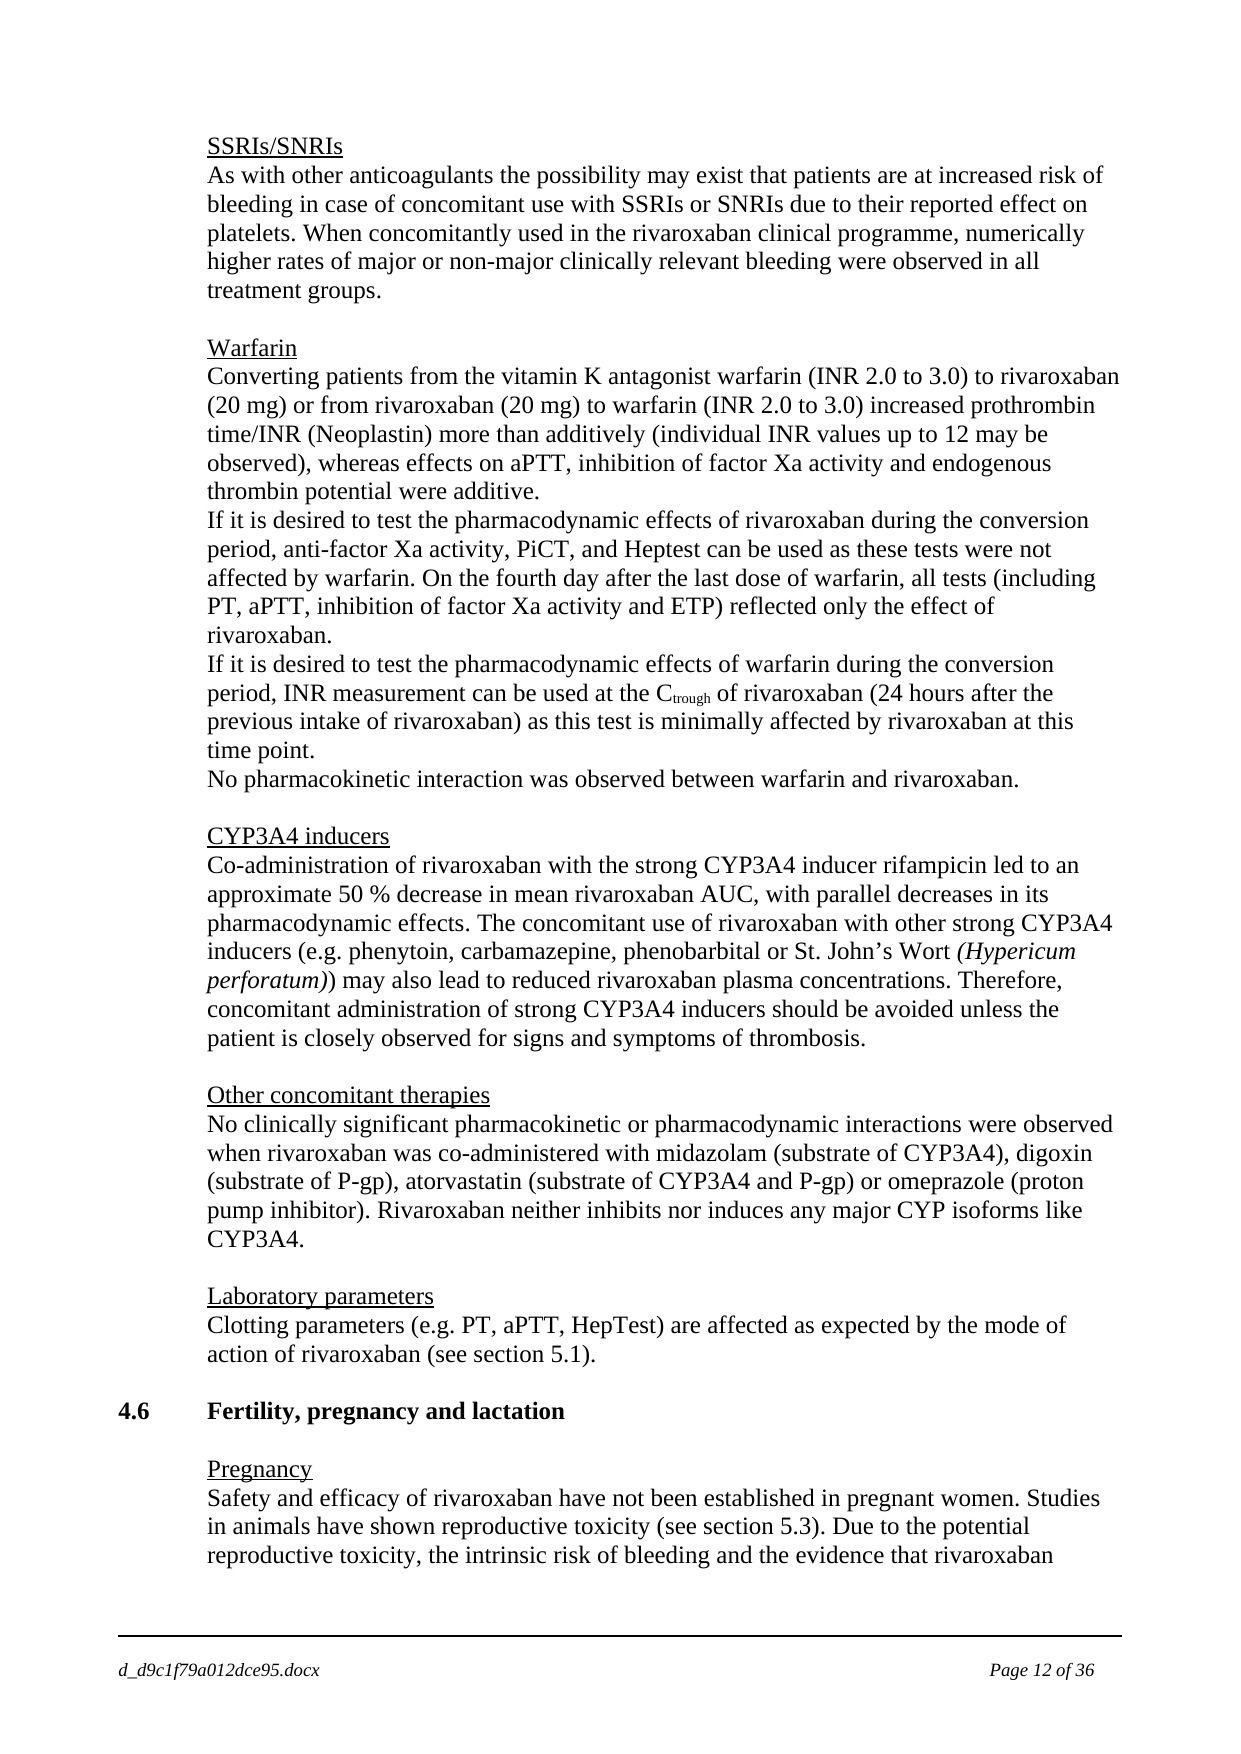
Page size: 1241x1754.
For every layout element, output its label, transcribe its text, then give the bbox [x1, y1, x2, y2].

text Laboratory parameters [207, 1281, 1122, 1310]
text Warfarin [207, 333, 1122, 361]
text Pregnancy [207, 1454, 1122, 1483]
text If it is desired to test the pharmacodynamic effects of rivaroxaban during the conversion period, anti-factor Xa activity, PiCT, and Heptest can be used as these tests were not affected by warfarin. On the fourth day after the last dose of warfarin, all tests (including PT, aPTT, inhibition of factor Xa activity and ETP) reflected only the effect of rivaroxaban. [207, 505, 1122, 649]
text No clinically significant pharmacokinetic or pharmacodynamic interactions were observed when rivaroxaban was co-administered with midazolam (substrate of CYP3A4), digoxin (substrate of P-gp), atorvastatin (substrate of CYP3A4 and P-gp) or omeprazole (proton pump inhibitor). Rivaroxaban neither inhibits nor induces any major CYP isoforms like CYP3A4. [207, 1109, 1122, 1253]
text SSRIs/SNRIs [207, 131, 1122, 160]
text Other concomitant therapies [207, 1080, 1122, 1109]
text Converting patients from the vitamin K antagonist warfarin (INR 2.0 to 3.0) to rivaroxaban (20 mg) or from rivaroxaban (20 mg) to warfarin (INR 2.0 to 3.0) increased prothrombin time/INR (Neoplastin) more than additively (individual INR values up to 12 may be observed), whereas effects on aPTT, inhibition of factor Xa activity and endogenous thrombin potential were additive. [207, 361, 1122, 505]
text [207, 1483, 1122, 1569]
text Clotting parameters (e.g. PT, aPTT, HepTest) are affected as expected by the mode of action of rivaroxaban (see section 5.1). [207, 1310, 1122, 1368]
text No pharmacokinetic interaction was observed between warfarin and rivaroxaban. [207, 764, 1122, 793]
text If it is desired to test the pharmacodynamic effects of warfarin during the conversion period, INR measurement can be used at the Ctrough of rivaroxaban (24 hours after the previous intake of rivaroxaban) as this test is minimally affected by rivaroxaban at this time point. [207, 649, 1122, 764]
text Co-administration of rivaroxaban with the strong CYP3A4 inducer rifampicin led to an approximate 50 % decrease in mean rivaroxaban AUC, with parallel decreases in its pharmacodynamic effects. The concomitant use of rivaroxaban with other strong CYP3A4 inducers (e.g. phenytoin, carbamazepine, phenobarbital or St. John’s Wort (Hypericum perforatum)) may also lead to reduced rivaroxaban plasma concentrations. Therefore, concomitant administration of strong CYP3A4 inducers should be avoided unless the patient is closely observed for signs and symptoms of thrombosis. [207, 850, 1122, 1051]
text As with other anticoagulants the possibility may exist that patients are at increased risk of bleeding in case of concomitant use with SSRIs or SNRIs due to their reported effect on platelets. When concomitantly used in the rivaroxaban clinical programme, numerically higher rates of major or non-major clinically relevant bleeding were observed in all treatment groups. [207, 160, 1122, 304]
text 4.6 Fertility, pregnancy and lactation [118, 1396, 1122, 1425]
text CYP3A4 inducers [207, 821, 1122, 850]
